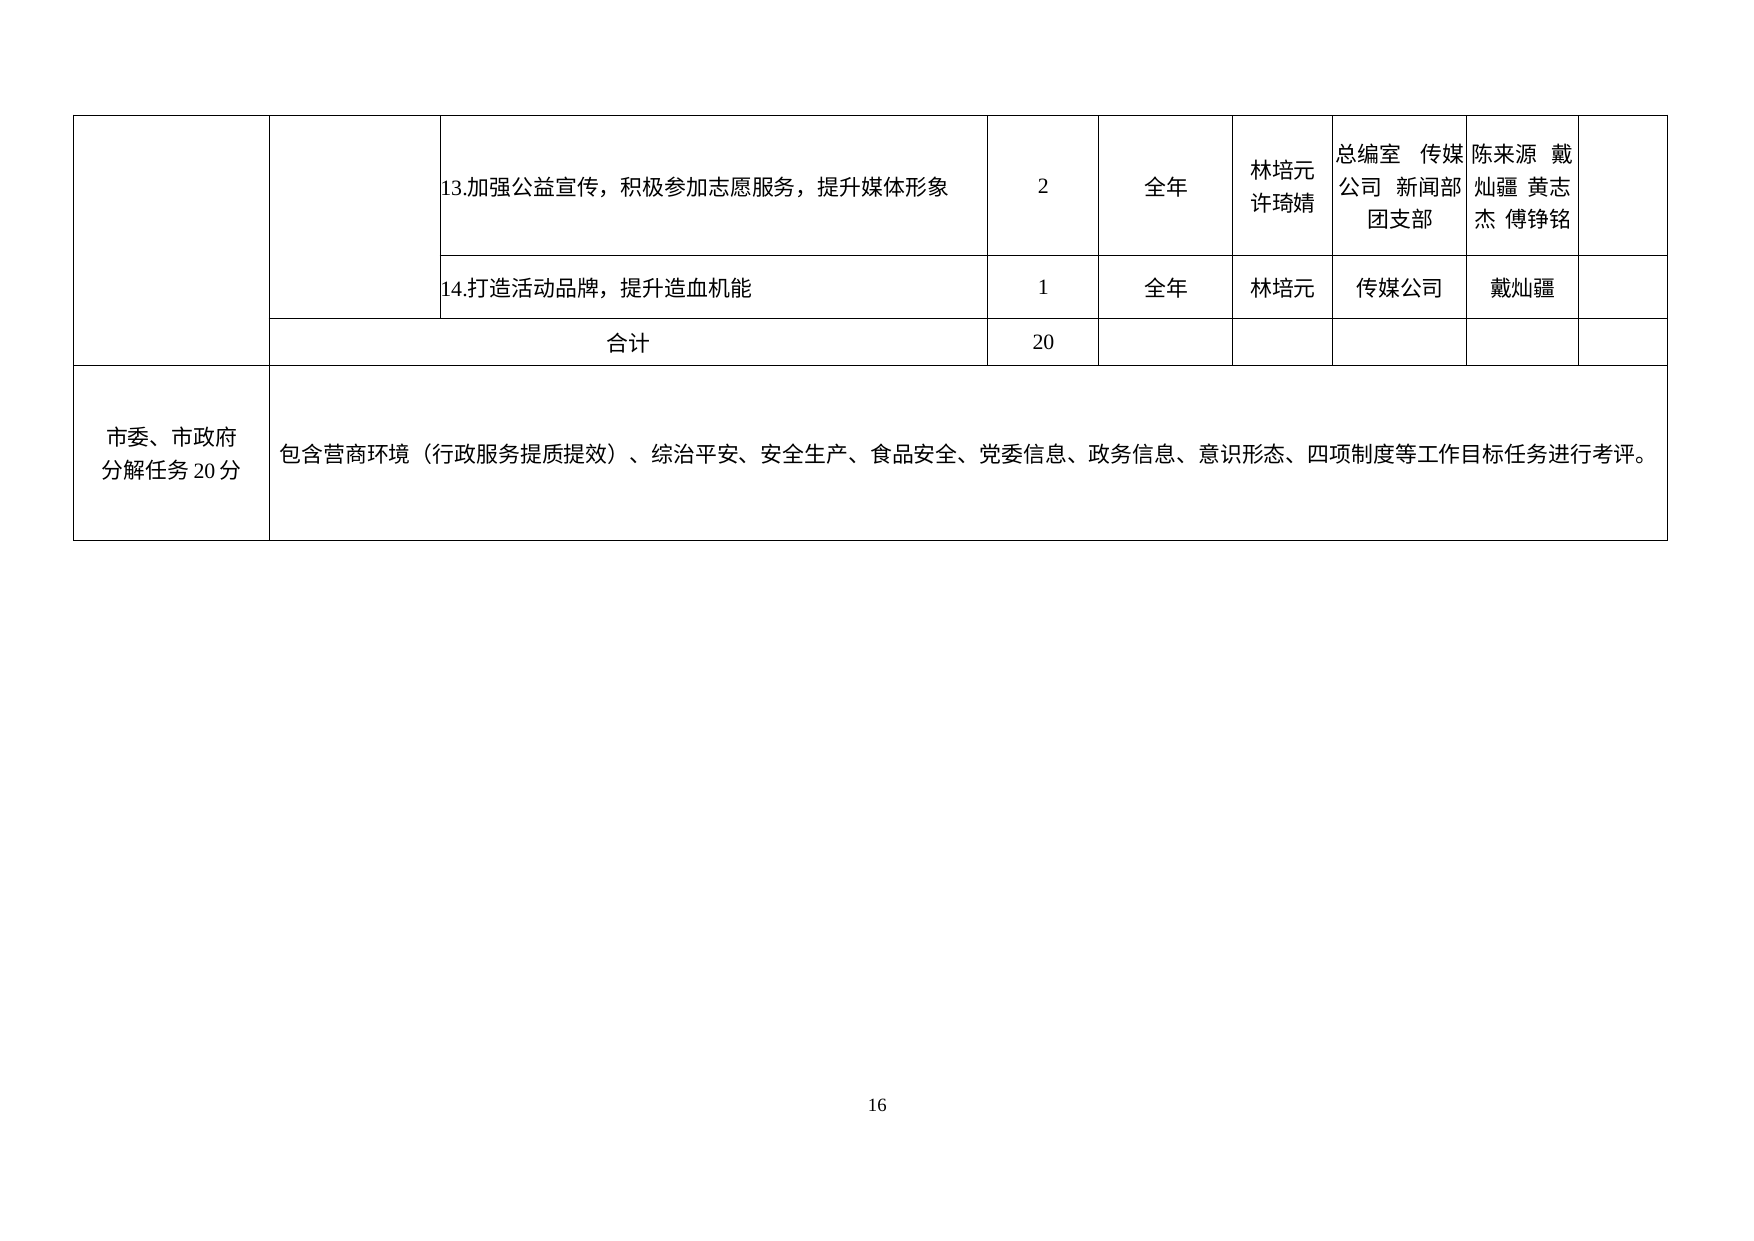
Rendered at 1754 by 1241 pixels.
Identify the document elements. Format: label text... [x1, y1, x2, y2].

table_cell [1467, 319, 1578, 364]
table_cell [1333, 319, 1466, 364]
table_cell 14.打造活动品牌，提升造血机能 [441, 256, 987, 318]
table_cell 包含营商环境（行政服务提质提效）、综治平安、安全生产、食品安全、党委信息、政务信息、意识形态、四项制度等工作目标任务进行考评。 [270, 366, 1667, 539]
table_cell 13.加强公益宣传，积极参加志愿服务，提升媒体形象 [441, 116, 987, 255]
table_cell 传媒公司 [1333, 256, 1466, 318]
table_cell 市委、市政府 分解任务20分 [74, 366, 269, 539]
table_cell 1 [988, 256, 1098, 318]
table_cell 戴灿疆 [1467, 256, 1578, 318]
table_cell [1099, 319, 1232, 364]
table_cell 2 [988, 116, 1098, 255]
table_cell 林培元 许琦婧 [1233, 116, 1332, 255]
table_cell [1233, 319, 1332, 364]
table_cell [1579, 319, 1667, 364]
table_cell [1579, 116, 1667, 255]
table_cell 陈来源 戴灿疆 黄志杰 傅铮铭 [1467, 116, 1578, 255]
table_cell [1579, 256, 1667, 318]
table_cell 全年 [1099, 256, 1232, 318]
table_cell 总编室 传媒公司 新闻部 团支部 [1333, 116, 1466, 255]
table_cell 全年 [1099, 116, 1232, 255]
table_cell 20 [988, 319, 1098, 364]
table_cell 合计 [270, 319, 987, 364]
table_cell 林培元 [1233, 256, 1332, 318]
